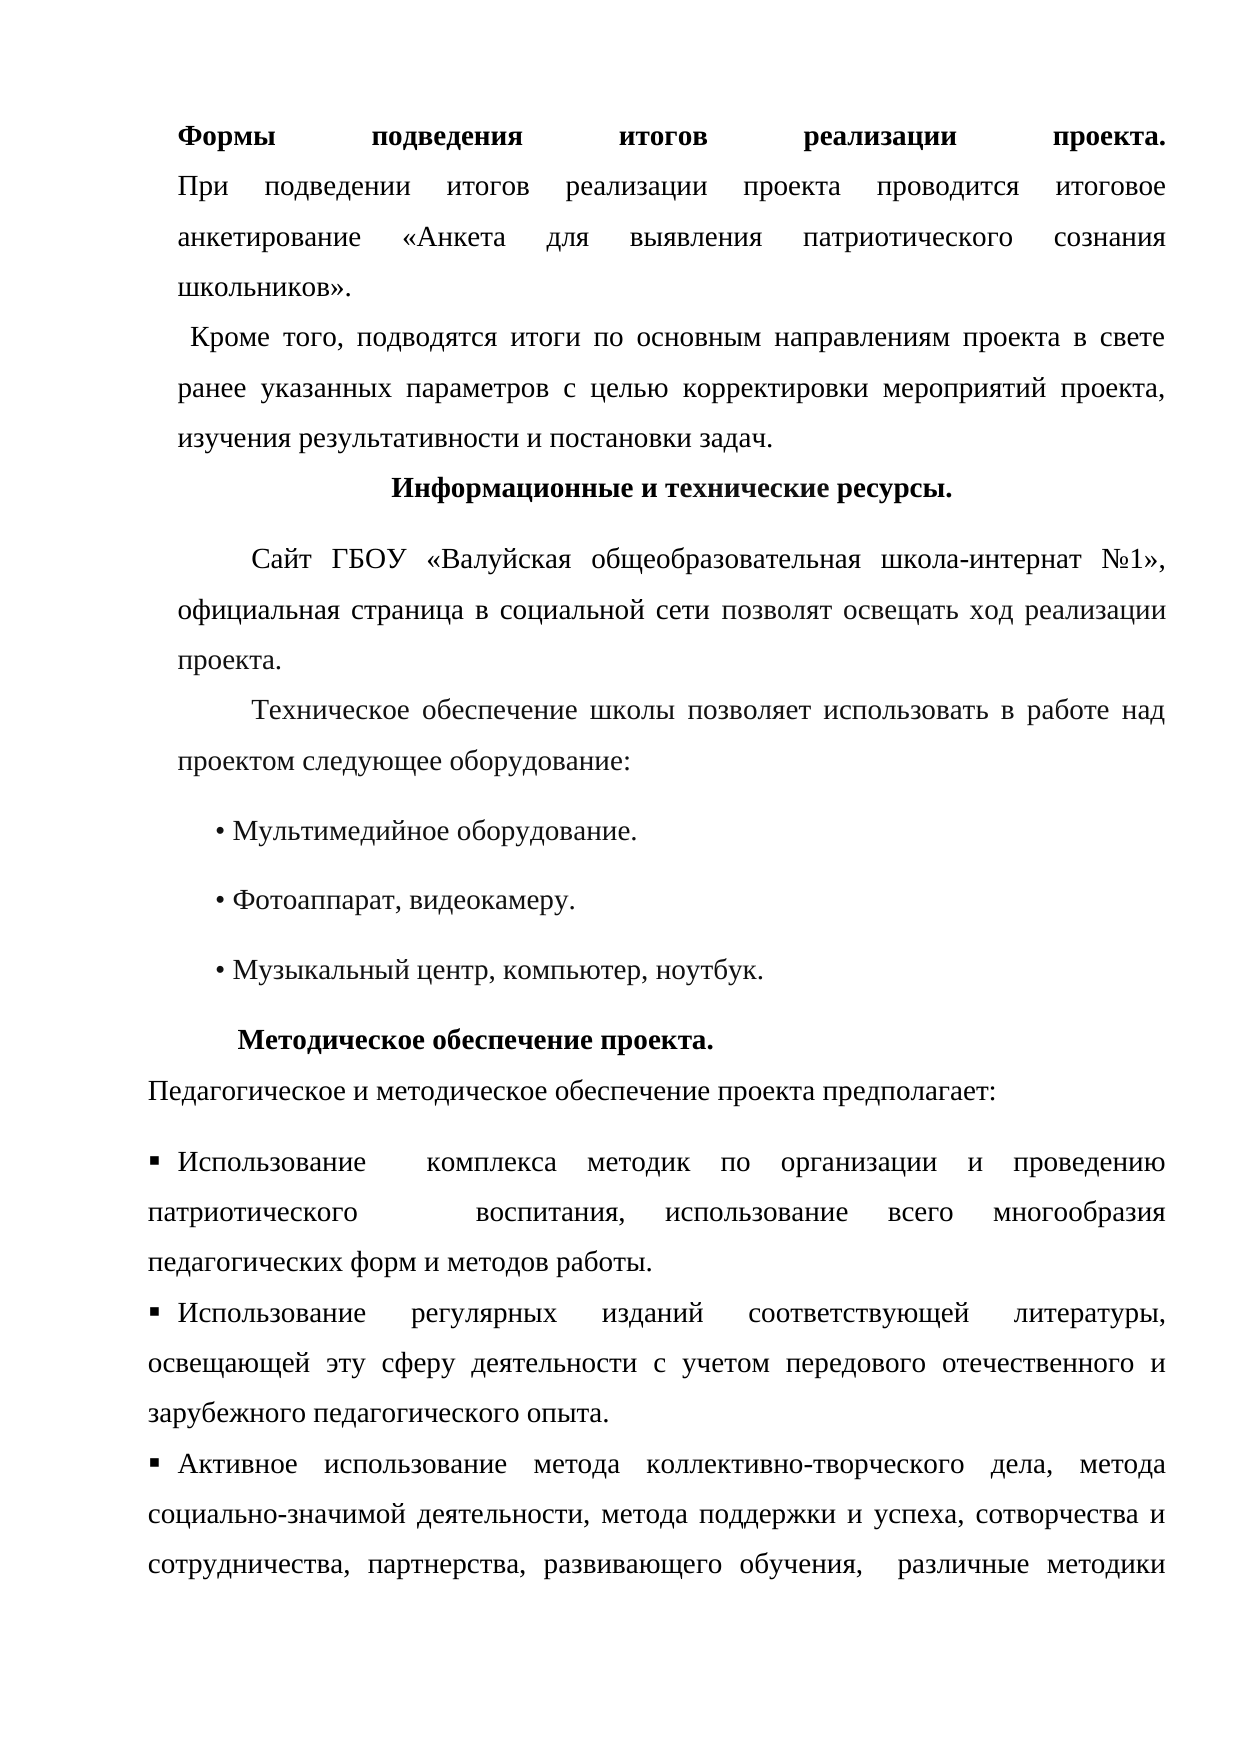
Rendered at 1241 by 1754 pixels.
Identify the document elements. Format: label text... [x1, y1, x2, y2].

list Использование регулярных изданий соответствующей литературы, освещающей эту сферу деятельности с учетом передового отечественного и зарубежного педагогического опыта. [148, 1295, 1167, 1429]
text • Мультимедийное оборудование. [177, 813, 1167, 846]
text • Фотоаппарат, видеокамеру. [177, 882, 1167, 916]
text Методическое обеспечение проекта. [237, 1022, 1167, 1056]
text Сайт ГБОУ «Валуйская общеобразовательная школа-интернат №1», официальная страница в социальной сети позволят освещать ход реализации проекта. [177, 541, 1167, 676]
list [148, 1446, 1167, 1580]
text Кроме того, подводятся итоги по основным направлениям проекта в свете ранее указанных параметров с целью корректировки мероприятий проекта, изучения результативности и постановки задач. [177, 319, 1167, 453]
text • Музыкальный центр, компьютер, ноутбук. [177, 952, 1167, 986]
text Техническое обеспечение школы позволяет использовать в работе над проектом следующее оборудование: [177, 692, 1167, 776]
text Информационные и технические ресурсы. [177, 470, 1167, 504]
text Формы подведения итогов реализации проекта. При подведении итогов реализации проекта проводится итоговое анкетирование «Анкета для выявления патриотического сознания школьников». [177, 118, 1167, 303]
list Использование комплекса методик по организации и проведению патриотического воспитания, использование всего многообразия педагогических форм и методов работы. [148, 1144, 1167, 1278]
text Педагогическое и методическое обеспечение проекта предполагает: [148, 1073, 1167, 1106]
